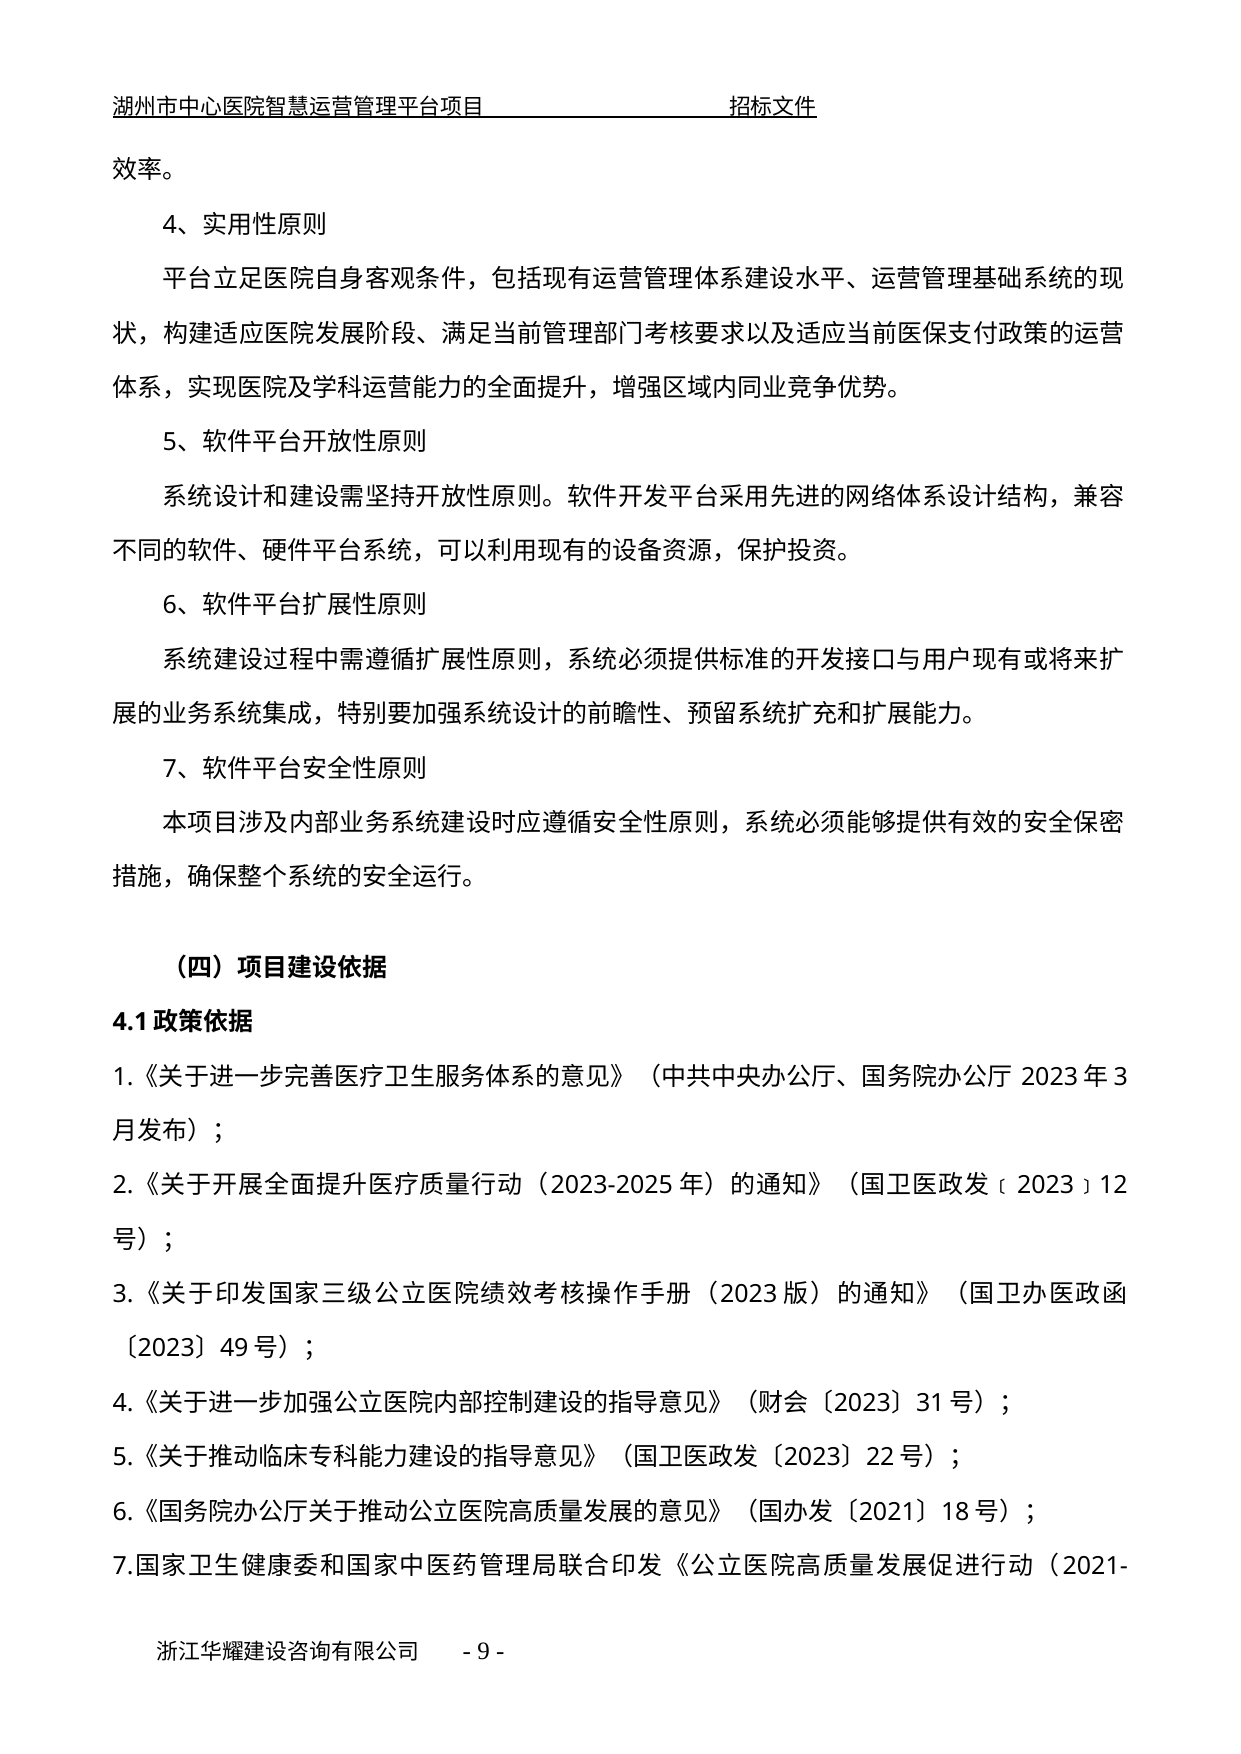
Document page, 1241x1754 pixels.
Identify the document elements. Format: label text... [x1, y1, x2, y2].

text 5、软件平台开放性原则 [112, 422, 1128, 458]
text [112, 150, 1128, 186]
text 6.《国务院办公厅关于推动公立医院高质量发展的意见》（国办发〔2021〕18号）； [112, 1491, 1128, 1527]
text 平台立足医院自身客观条件，包括现有运营管理体系建设水平、运营管理基础系统的现状，构建适应医院发展阶段、满足当前管理部门考核要求以及适应当前医保支付政策的运营体系，实现医院及学科运营能力的全面提升，增强区域内同业竞争优势。 [112, 259, 1128, 404]
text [112, 1545, 1128, 1582]
text 4.《关于进一步加强公立医院内部控制建设的指导意见》（财会〔2023〕31号）； [112, 1382, 1128, 1418]
text 5.《关于推动临床专科能力建设的指导意见》（国卫医政发〔2023〕22号）； [112, 1437, 1128, 1473]
text （四）项目建设依据 [112, 947, 1128, 983]
text 2.《关于开展全面提升医疗质量行动（2023-2025年）的通知》（国卫医政发﹝2023﹞12号）； [112, 1165, 1128, 1255]
text 系统建设过程中需遵循扩展性原则，系统必须提供标准的开发接口与用户现有或将来扩展的业务系统集成，特别要加强系统设计的前瞻性、预留系统扩充和扩展能力。 [112, 639, 1128, 730]
text 7、软件平台安全性原则 [112, 748, 1128, 784]
text 4.1政策依据 [112, 1002, 1128, 1038]
text 6、软件平台扩展性原则 [112, 585, 1128, 621]
text 4、实用性原则 [112, 204, 1128, 241]
text 1.《关于进一步完善医疗卫生服务体系的意见》（中共中央办公厅、国务院办公厅 2023年3月发布）； [112, 1056, 1128, 1147]
text 系统设计和建设需坚持开放性原则。软件开发平台采用先进的网络体系设计结构，兼容不同的软件、硬件平台系统，可以利用现有的设备资源，保护投资。 [112, 476, 1128, 567]
text 3.《关于印发国家三级公立医院绩效考核操作手册（2023版）的通知》（国卫办医政函〔2023〕49号）； [112, 1273, 1128, 1364]
text 本项目涉及内部业务系统建设时应遵循安全性原则，系统必须能够提供有效的安全保密措施，确保整个系统的安全运行。 [112, 802, 1128, 893]
